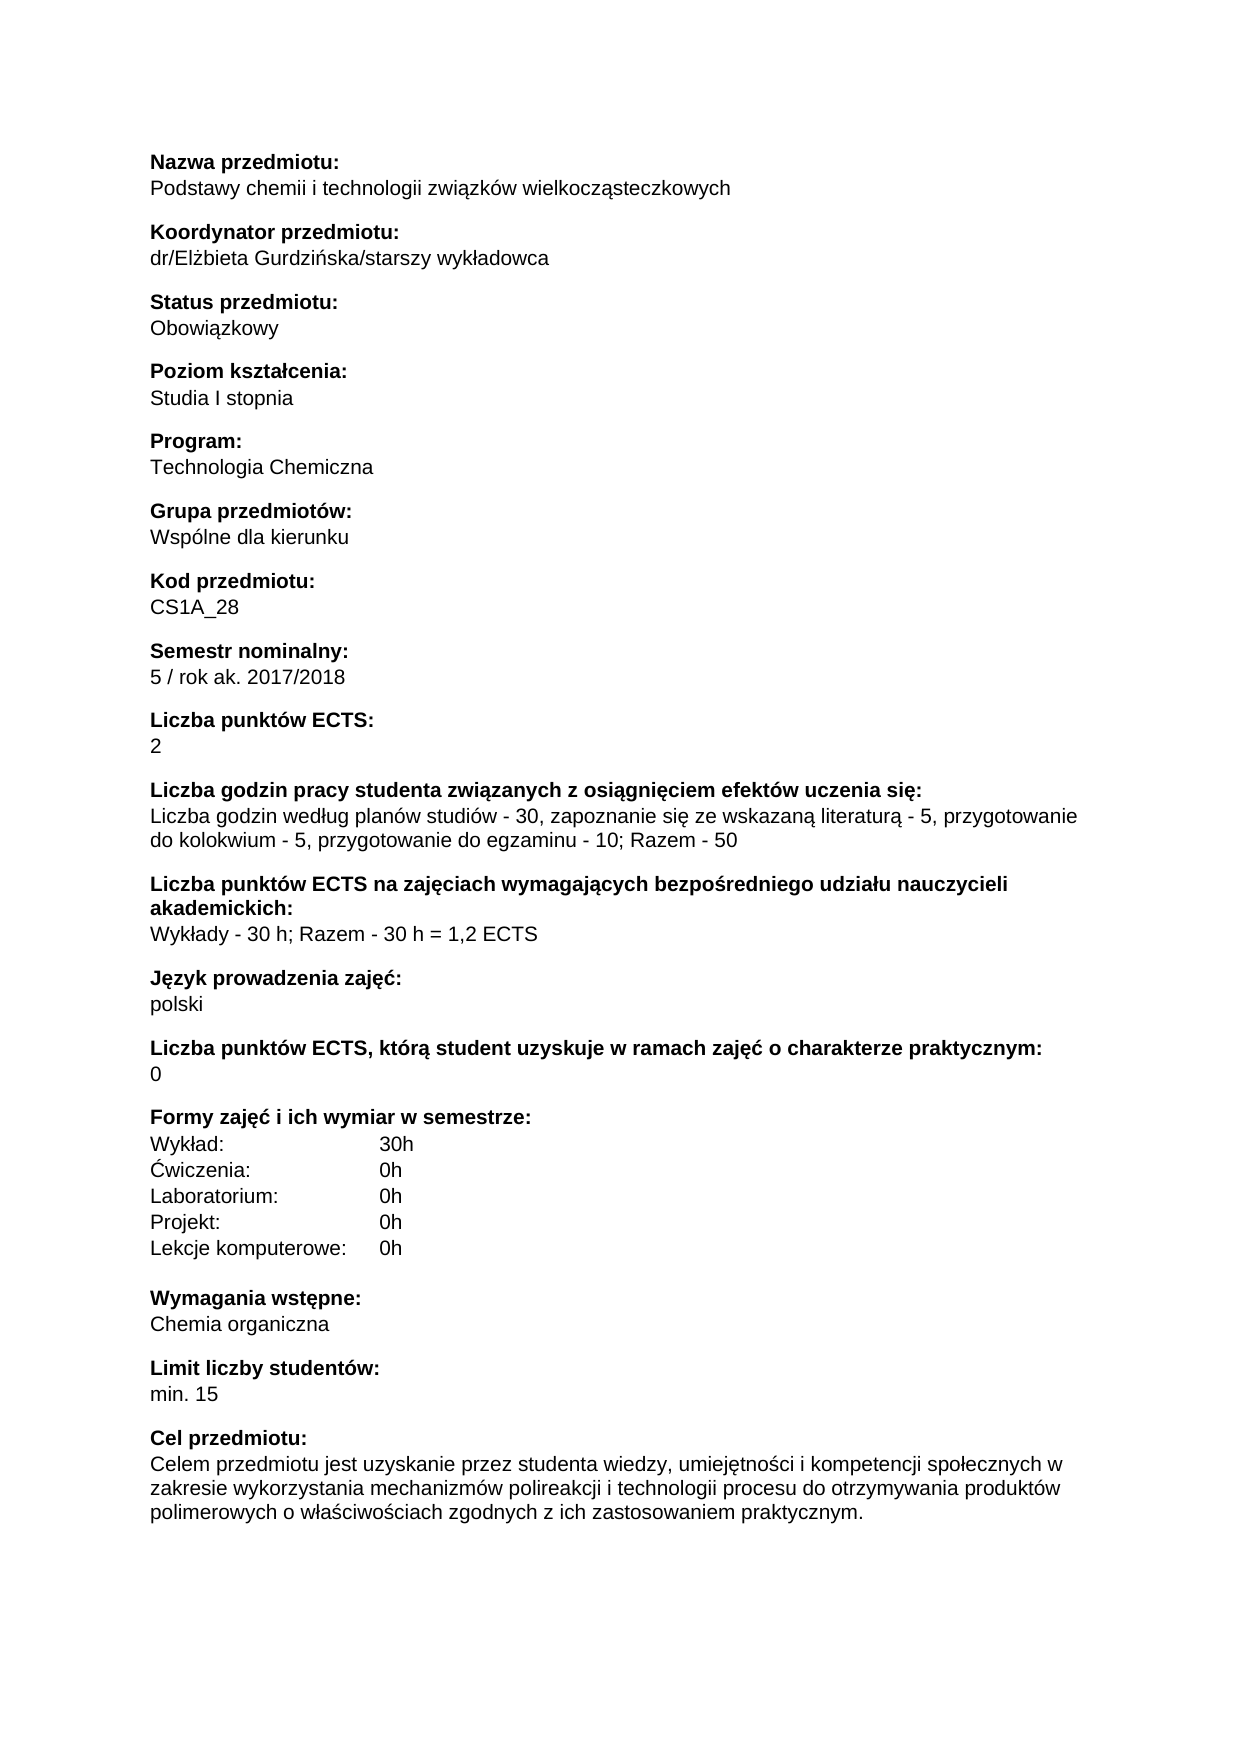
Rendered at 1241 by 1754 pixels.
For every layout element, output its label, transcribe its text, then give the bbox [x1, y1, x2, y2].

text Podstawy chemii i technologii związków wielkocząsteczkowych [150, 176, 1090, 200]
text Wykłady - 30 h; Razem - 30 h = 1,2 ECTS [150, 922, 1090, 946]
text 5 / rok ak. 2017/2018 [150, 664, 1090, 688]
text Kod przedmiotu: [150, 569, 1090, 593]
text Liczba punktów ECTS: [150, 708, 1090, 732]
text Wymagania wstępne: [150, 1286, 1090, 1310]
text Nazwa przedmiotu: [150, 150, 1090, 174]
text Wspólne dla kierunku [150, 525, 1090, 549]
table_cell Projekt: [140, 1210, 367, 1234]
table_cell 0h [369, 1182, 597, 1208]
text CS1A_28 [150, 595, 1090, 619]
text polski [150, 992, 1090, 1016]
table_cell 0h [369, 1208, 597, 1234]
table_cell Lekcje komputerowe: [140, 1236, 367, 1260]
text Liczba punktów ECTS na zajęciach wymagających bezpośredniego udziału nauczycieli akademickich: [150, 872, 1090, 920]
table_header 30h [369, 1132, 597, 1156]
table_cell 0h [369, 1234, 597, 1260]
text Poziom kształcenia: [150, 359, 1090, 383]
text Liczba godzin według planów studiów - 30, zapoznanie się ze wskazaną literaturą - 5, przygotowanie do kolokwium - 5, przygotowanie do egzaminu - 10; Razem - 50 [150, 804, 1090, 852]
text Cel przedmiotu: [150, 1426, 1090, 1449]
text Formy zajęć i ich wymiar w semestrze: [150, 1105, 1090, 1129]
text Limit liczby studentów: [150, 1356, 1090, 1380]
text Język prowadzenia zajęć: [150, 966, 1090, 989]
text min. 15 [150, 1382, 1090, 1406]
text 2 [150, 734, 1090, 758]
text Liczba godzin pracy studenta związanych z osiągnięciem efektów uczenia się: [150, 778, 1090, 802]
text Obowiązkowy [150, 316, 1090, 339]
table_header Wykład: [140, 1132, 367, 1156]
text 0 [150, 1061, 1090, 1085]
text Liczba punktów ECTS, którą student uzyskuje w ramach zajęć o charakterze praktycznym: [150, 1035, 1090, 1059]
text Celem przedmiotu jest uzyskanie przez studenta wiedzy, umiejętności i kompetencji społecznych w zakresie wykorzystania mechanizmów polireakcji i technologii procesu do otrzymywania produktów polimerowych o właściwościach zgodnych z ich zastosowaniem praktycznym. [150, 1452, 1090, 1523]
text Semestr nominalny: [150, 638, 1090, 662]
text Studia I stopnia [150, 385, 1090, 409]
text Program: [150, 429, 1090, 453]
text Chemia organiczna [150, 1312, 1090, 1336]
table_cell Laboratorium: [140, 1184, 367, 1208]
table_cell 0h [369, 1156, 597, 1182]
table_cell Ćwiczenia: [140, 1158, 367, 1182]
text Status przedmiotu: [150, 289, 1090, 313]
text dr/Elżbieta Gurdzińska/starszy wykładowca [150, 246, 1090, 270]
text Grupa przedmiotów: [150, 499, 1090, 523]
text Technologia Chemiczna [150, 455, 1090, 479]
text Koordynator przedmiotu: [150, 220, 1090, 244]
